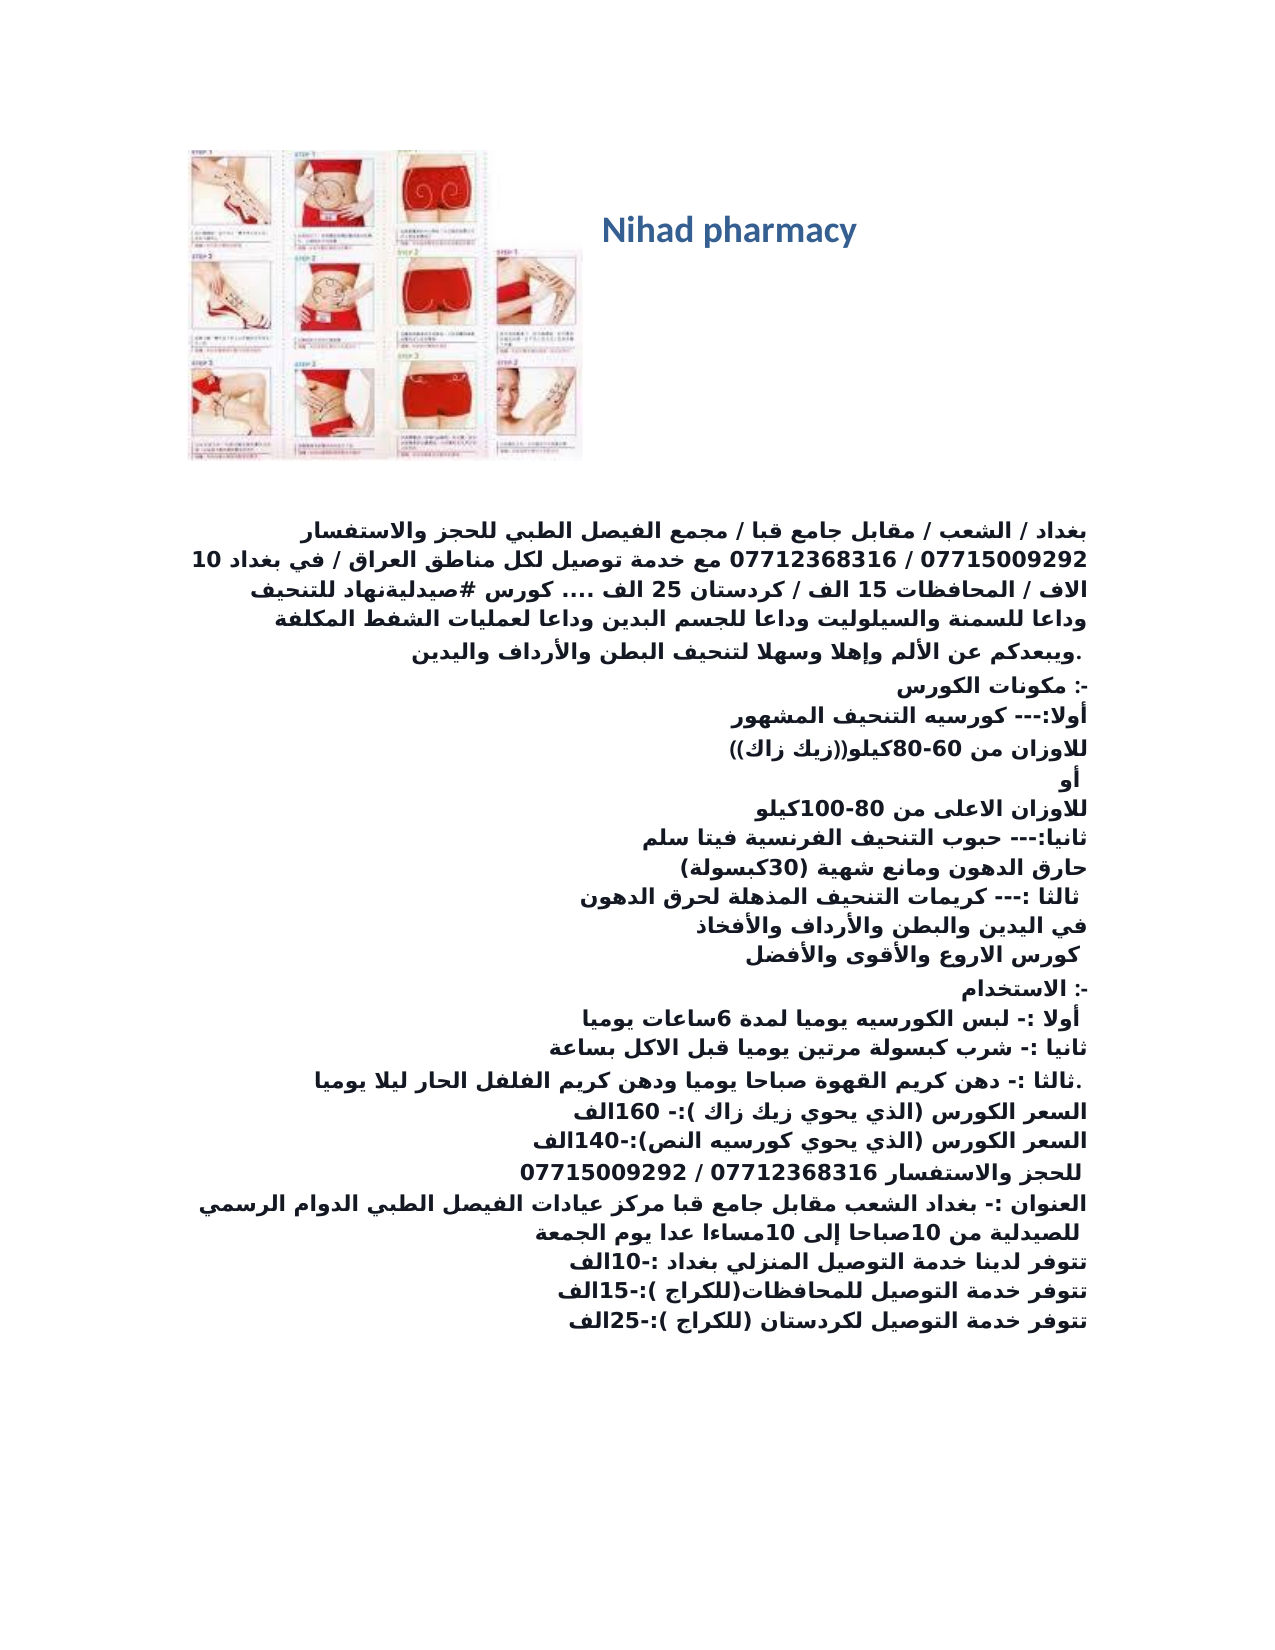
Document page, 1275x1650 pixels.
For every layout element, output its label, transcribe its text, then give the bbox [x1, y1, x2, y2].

text بغداد / الشعب / مقابل جامع قبا / مجمع الفيصل الطبي للحجز والاستفسار 07715009292 / 07712368316 مع خدمة توصيل لكل مناطق العراق / في بغداد 10 الاف / المحافظات 15 الف / كردستان 25 الف .... كورس #صيدليةنهاد للتنحيف وداعا للسمنة والسيلوليت وداعا للجسم البدين وداعا لعمليات الشفط المكلفة ويبعدكم عن الألم وإهلا وسهلا لتنحيف البطن والأرداف واليدين. مكونات الكورس :- أولا:--- كورسيه التنحيف المشهور ((زيك زاك))للاوزان من 60-80كيلو أو للاوزان الاعلى من 80-100كيلو ثانيا:--- حبوب التنحيف الفرنسية فيتا سلم حارق الدهون ومانع شهية (30كبسولة) ثالثا :--- كريمات التنحيف المذهلة لحرق الدهون في اليدين والبطن والأرداف والأفخاذ كورس الاروع والأقوى والأفضل الاستخدام :- أولا :- لبس الكورسيه يوميا لمدة 6ساعات يوميا ثانيا :- شرب كبسولة مرتين يوميا قبل الاكل بساعة ثالثا :- دهن كريم القهوة صباحا يوميا ودهن كريم الفلفل الحار ليلا يوميا. السعر الكورس (الذي يحوي زيك زاك ):- 160الف السعر الكورس (الذي يحوي كورسيه النص):-140الف للحجز والاستفسار 07712368316 / 07715009292 العنوان :- بغداد الشعب مقابل جامع قبا مركز عيادات الفيصل الطبي الدوام الرسمي للصيدلية من 10صباحا إلى 10مساءا عدا يوم الجمعة تتوفر لدينا خدمة التوصيل المنزلي بغداد :-10الف تتوفر خدمة التوصيل للمحافظات(للكراج ):-15الف تتوفر خدمة التوصيل لكردستان (للكراج ):-25الف [187, 518, 1087, 1333]
picture [187, 150, 583, 461]
